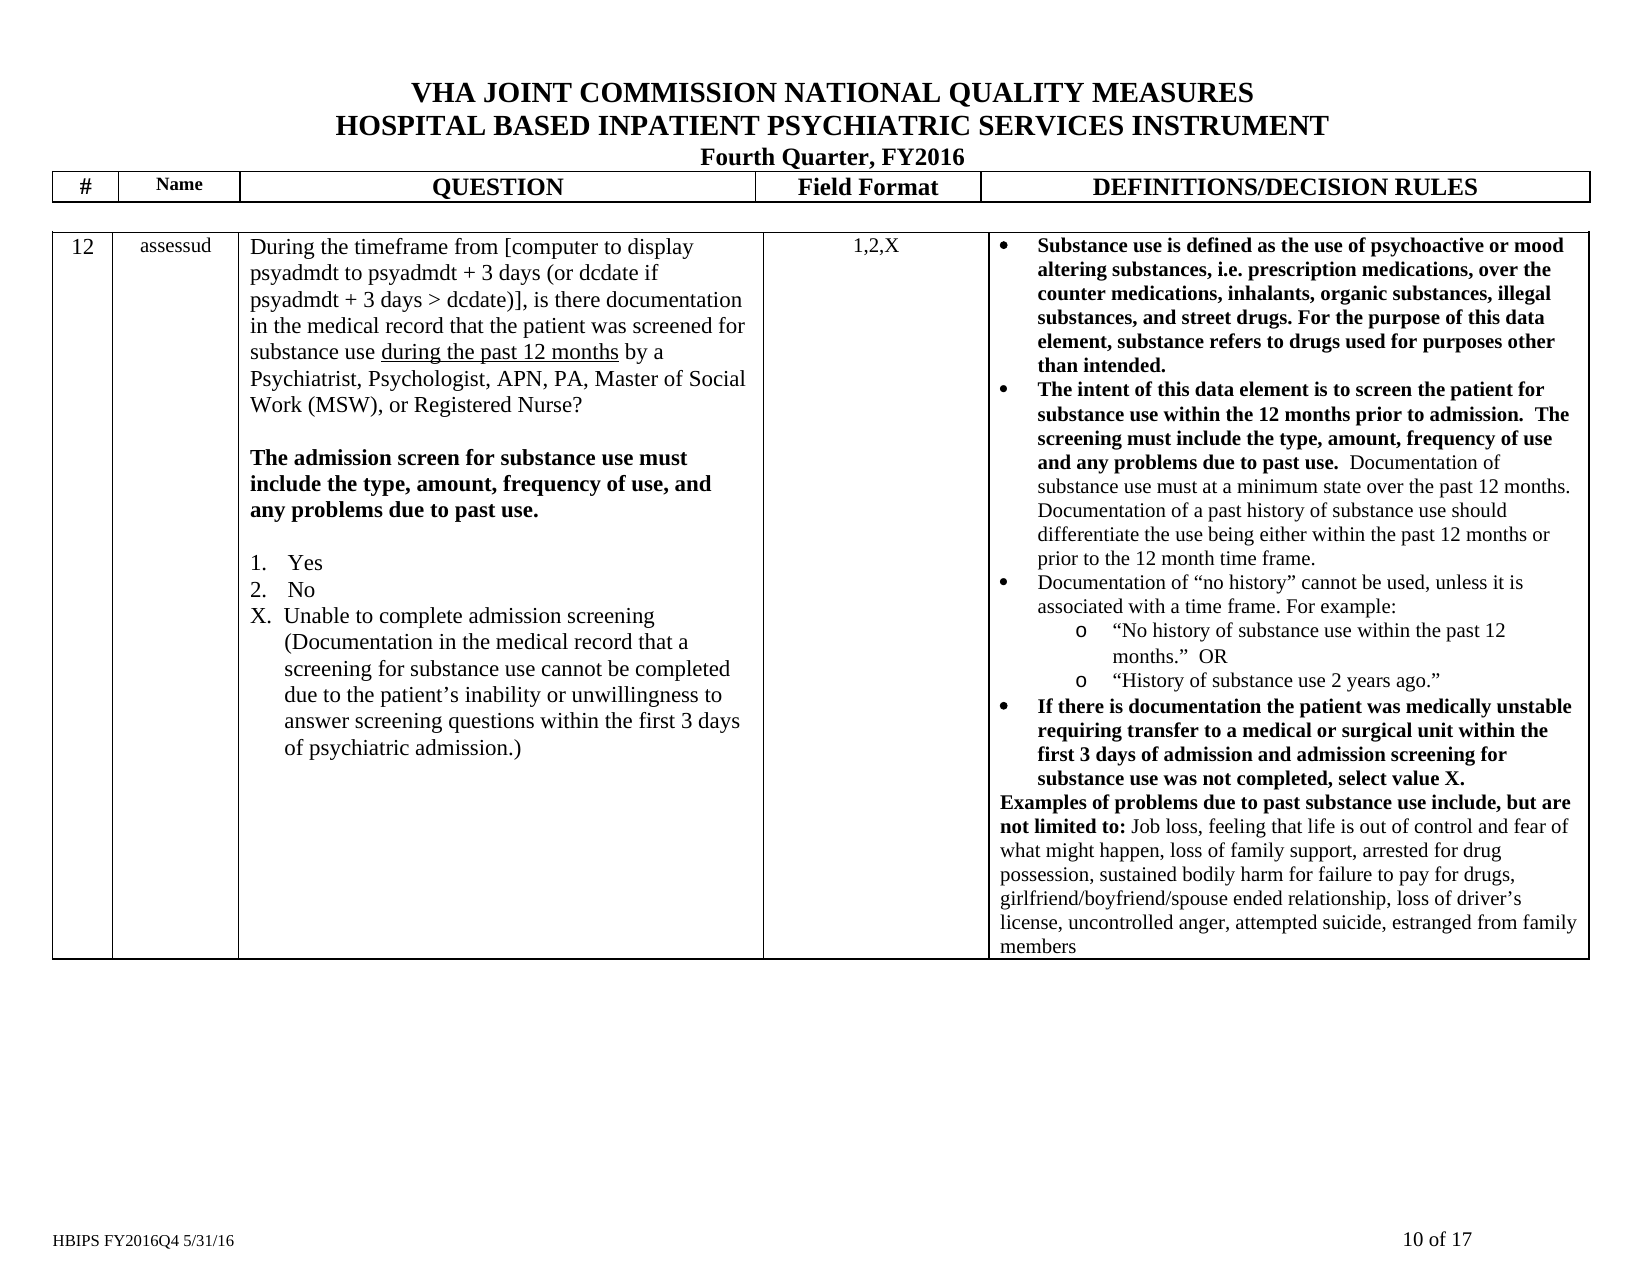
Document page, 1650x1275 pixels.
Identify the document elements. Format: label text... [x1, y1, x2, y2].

table_cell 12 [53, 233, 112, 958]
table_cell assessud [113, 233, 238, 958]
table_cell During the timeframe from [computer to display psyadmdt to psyadmdt + 3 days (or dcdate if psyadmdt + 3 days > dcdate)], is there documentation in the medical record that the patient was screened for substance use during the past 12 months by a Psychiatrist, Psychologist, APN, PA, Master of Social Work (MSW), or Registered Nurse? The admission screen for substance use must include the type, amount, frequency of use, and any problems due to past use. Yes No X. Unable to complete admission screening (Documentation in the medical record that a screening for substance use cannot be completed due to the patient’s inability or unwillingness to answer screening questions within the first 3 days of psychiatric admission.) [239, 233, 763, 958]
table_cell 1,2,X [764, 233, 988, 958]
table_cell Substance use is defined as the use of psychoactive or mood altering substances, i.e. prescription medications, over the counter medications, inhalants, organic substances, illegal substances, and street drugs. For the purpose of this data element, substance refers to drugs used for purposes other than intended. The intent of this data element is to screen the patient for substance use within the 12 months prior to admission. The screening must include the type, amount, frequency of use and any problems due to past use. Documentation of substance use must at a minimum state over the past 12 months. Documentation of a past history of substance use should differentiate the use being either within the past 12 months or prior to the 12 month time frame. Documentation of “no history” cannot be used, unless it is associated with a time frame. For example: “No history of substance use within the past 12 months.” OR “History of substance use 2 years ago.” If there is documentation the patient was medically unstable requiring transfer to a medical or surgical unit within the first 3 days of admission and admission screening for substance use was not completed, select value X. Examples of problems due to past substance use include, but are not limited to: Job loss, feeling that life is out of control and fear of what might happen, loss of family support, arrested for drug possession, sustained bodily harm for failure to pay for drugs, girlfriend/boyfriend/spouse ended relationship, loss of driver’s license, uncontrolled anger, attempted suicide, estranged from family members [990, 233, 1588, 958]
